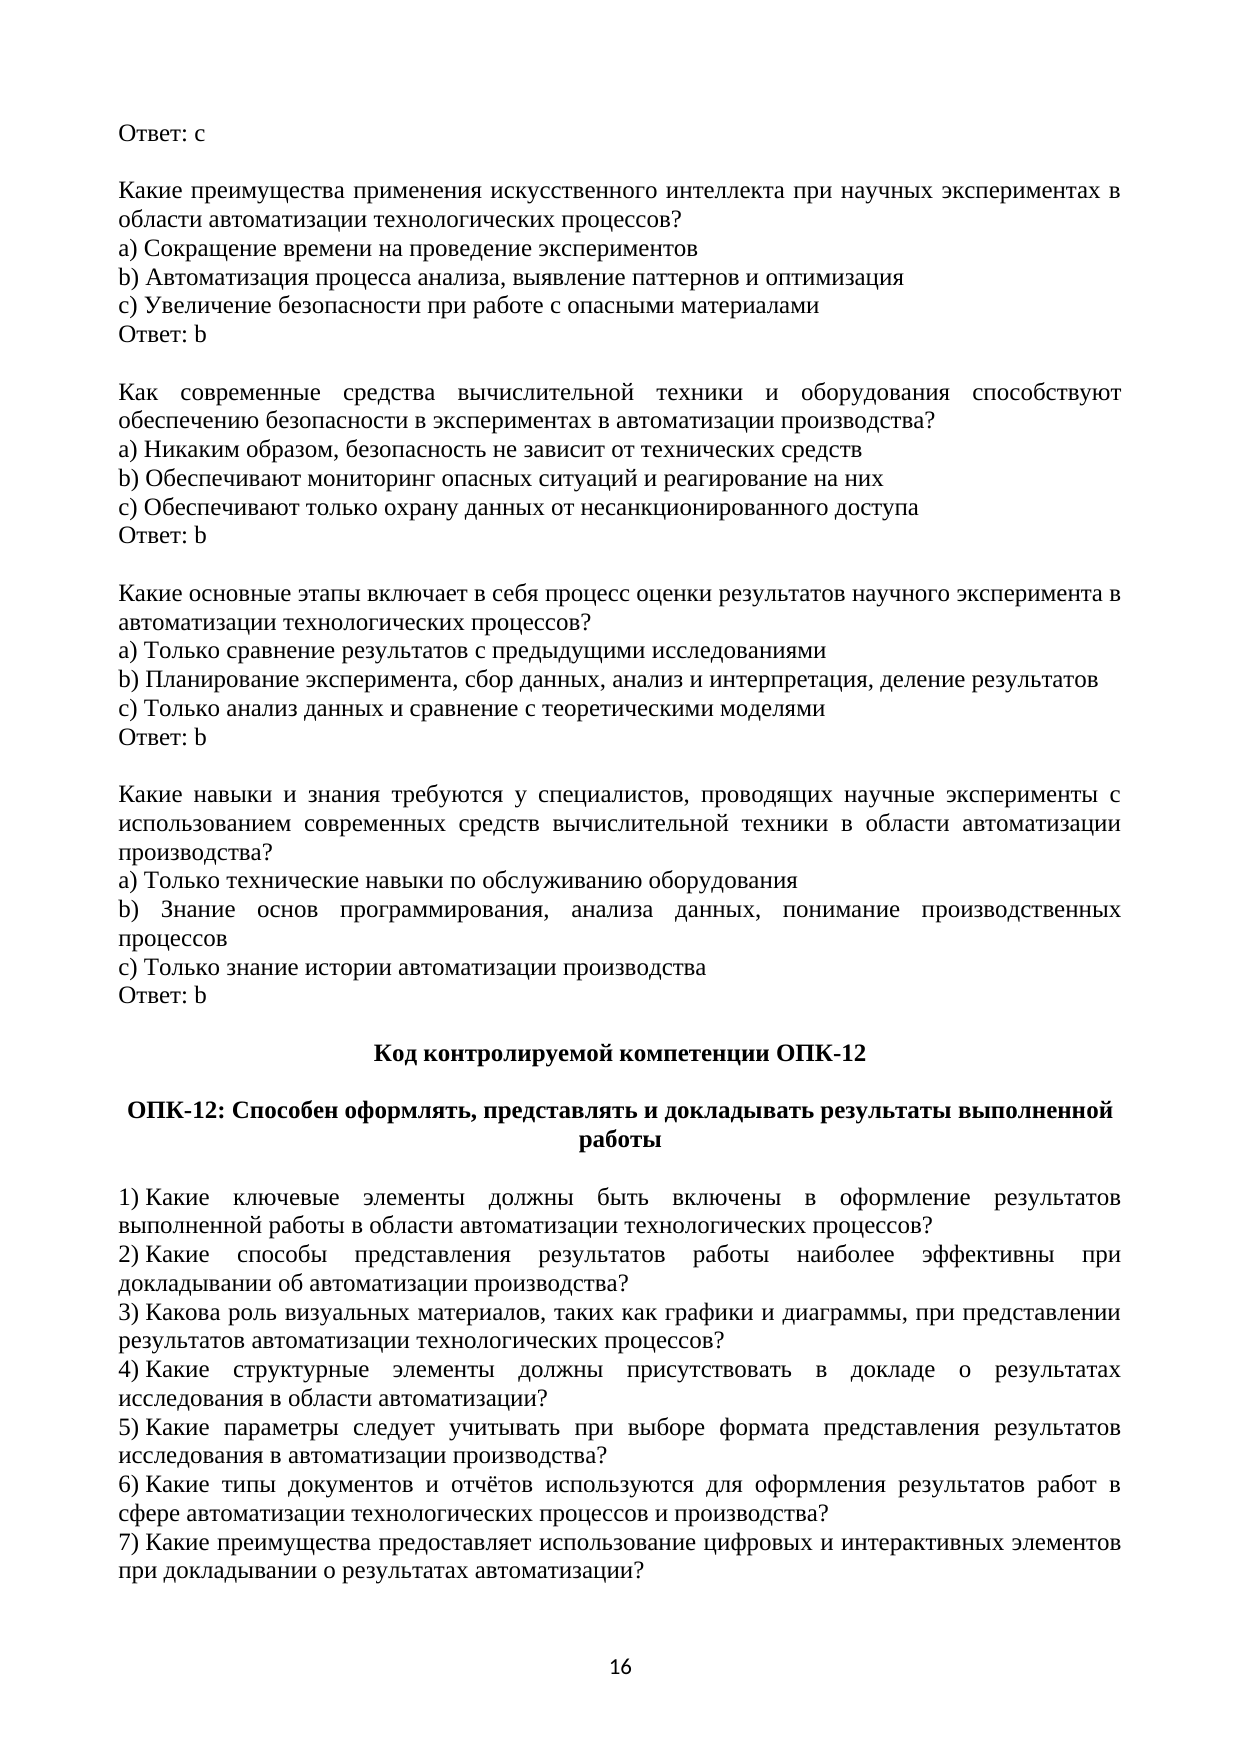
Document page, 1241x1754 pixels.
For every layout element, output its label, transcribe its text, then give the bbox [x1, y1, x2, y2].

list Какие типы документов и отчётов используются для оформления результатов работ в сфере автоматизации технологических процессов и производства? [118, 1469, 1122, 1527]
text b) Автоматизация процесса анализа, выявление паттернов и оптимизация [118, 262, 1122, 291]
text Код контролируемой компетенции ОПК-12 [118, 1038, 1122, 1067]
text a) Только сравнение результатов с предыдущими исследованиями [118, 636, 1122, 664]
text Какие навыки и знания требуются у специалистов, проводящих научные эксперименты с использованием современных средств вычислительной техники в области автоматизации производства? [118, 779, 1122, 866]
text b) Знание основ программирования, анализа данных, понимание производственных процессов [118, 894, 1122, 952]
text c) Обеспечивают только охрану данных от несанкционированного доступа [118, 492, 1122, 521]
list Какие ключевые элементы должны быть включены в оформление результатов выполненной работы в области автоматизации технологических процессов? [118, 1182, 1122, 1239]
list Какие способы представления результатов работы наиболее эффективны при докладывании об автоматизации производства? [118, 1239, 1122, 1297]
text a) Сокращение времени на проведение экспериментов [118, 233, 1122, 262]
text ОПК-12: Способен оформлять, представлять и докладывать результаты выполненной работы [118, 1096, 1122, 1153]
text Какие основные этапы включает в себя процесс оценки результатов научного эксперимента в автоматизации технологических процессов? [118, 578, 1122, 636]
list Какова роль визуальных материалов, таких как графики и диаграммы, при представлении результатов автоматизации технологических процессов? [118, 1297, 1122, 1354]
text c) Только анализ данных и сравнение с теоретическими моделями [118, 693, 1122, 722]
text Как современные средства вычислительной техники и оборудования способствуют обеспечению безопасности в экспериментах в автоматизации производства? [118, 377, 1122, 434]
text a) Никаким образом, безопасность не зависит от технических средств [118, 434, 1122, 463]
text Ответ: b [118, 319, 1122, 348]
list Какие параметры следует учитывать при выборе формата представления результатов исследования в автоматизации производства? [118, 1412, 1122, 1469]
text Ответ: b [118, 981, 1122, 1009]
text Какие преимущества применения искусственного интеллекта при научных экспериментах в области автоматизации технологических процессов? [118, 176, 1122, 233]
text Ответ: b [118, 722, 1122, 751]
text Ответ: b [118, 521, 1122, 549]
text b) Планирование эксперимента, сбор данных, анализ и интерпретация, деление результатов [118, 664, 1122, 693]
text b) Обеспечивают мониторинг опасных ситуаций и реагирование на них [118, 463, 1122, 492]
text c) Только знание истории автоматизации производства [118, 952, 1122, 981]
list Какие структурные элементы должны присутствовать в докладе о результатах исследования в области автоматизации? [118, 1354, 1122, 1412]
list Какие преимущества предоставляет использование цифровых и интерактивных элементов при докладывании о результатах автоматизации? [118, 1527, 1122, 1584]
text c) Увеличение безопасности при работе с опасными материалами [118, 291, 1122, 319]
text Ответ: c [118, 118, 1122, 147]
text a) Только технические навыки по обслуживанию оборудования [118, 866, 1122, 894]
